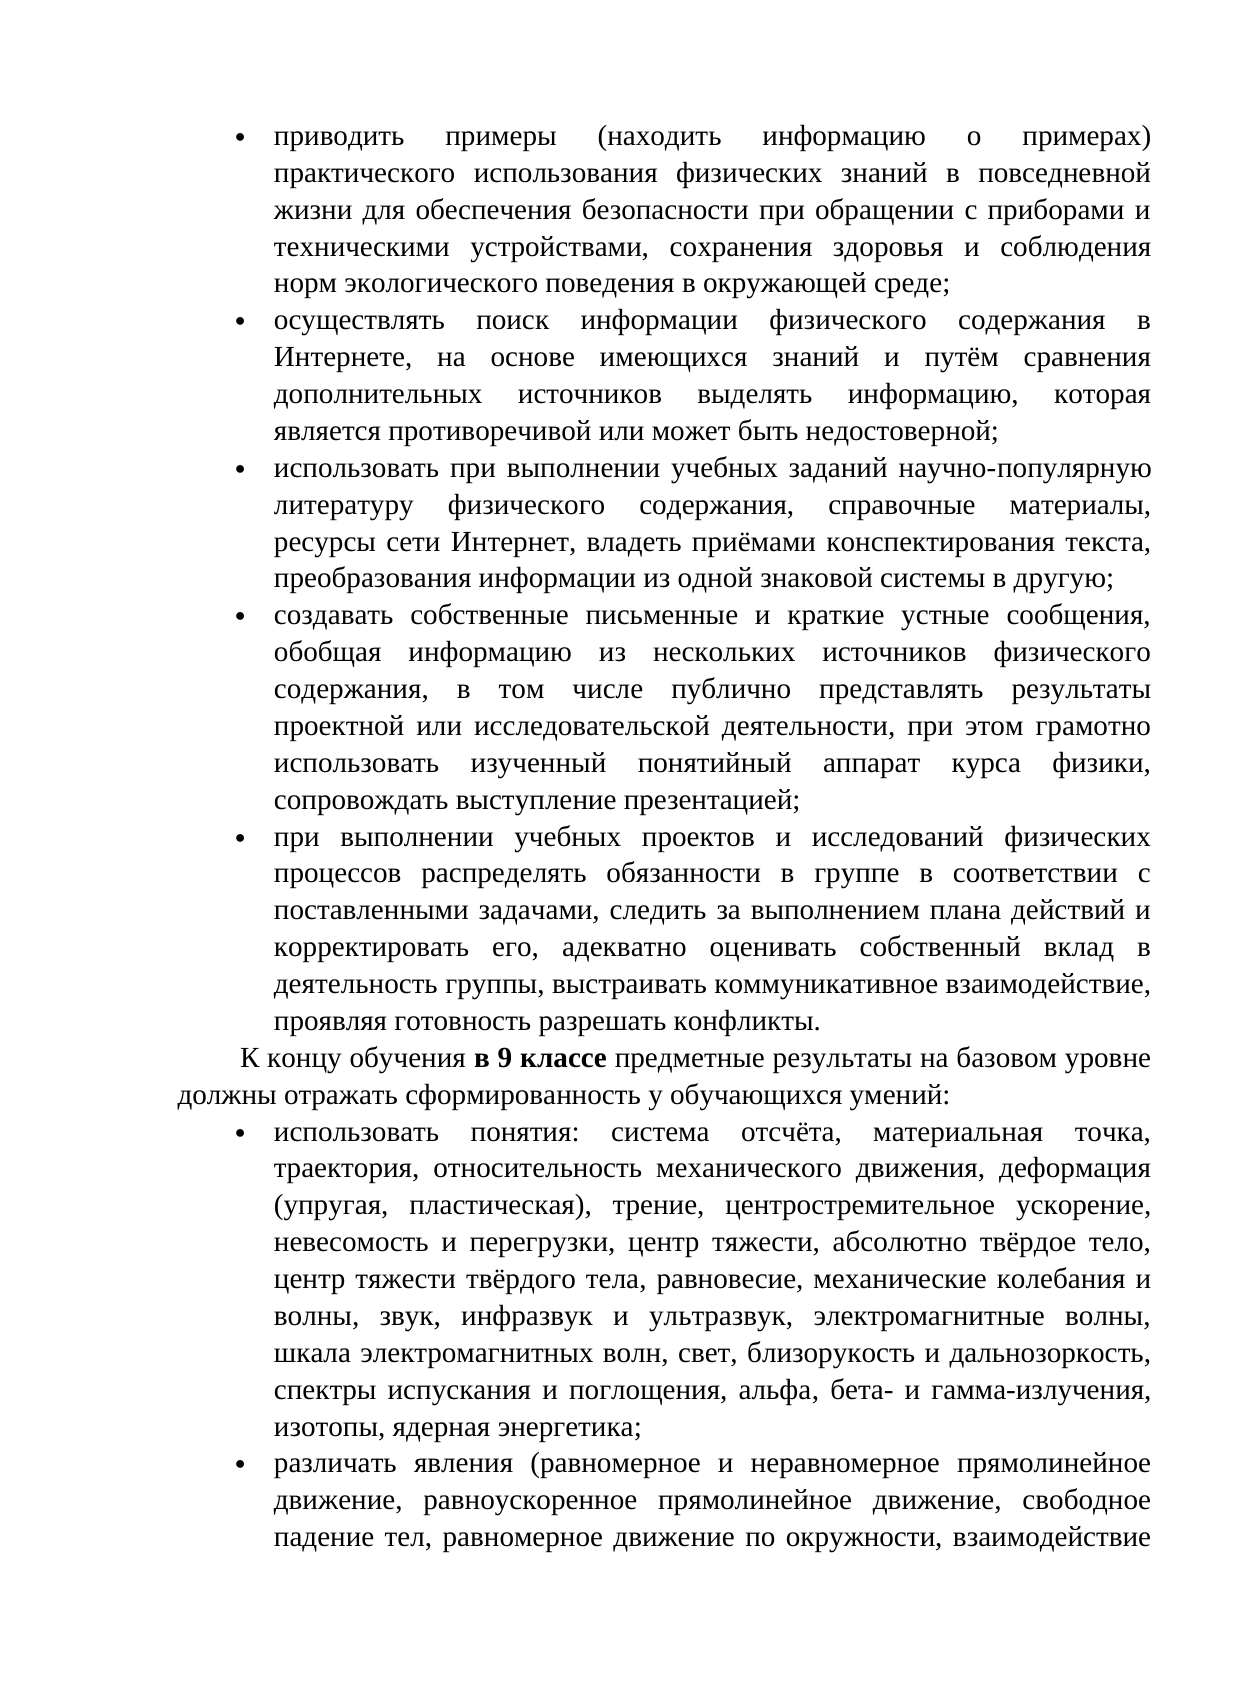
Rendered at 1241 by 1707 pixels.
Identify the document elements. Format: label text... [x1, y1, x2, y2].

list осуществлять поиск информации физического содержания в Интернете, на основе имеющихся знаний и путём сравнения дополнительных источников выделять информацию, которая является противоречивой или может быть недостоверной; [236, 302, 1152, 447]
list приводить примеры (находить информацию о примерах) практического использования физических знаний в повседневной жизни для обеспечения безопасности при обращении с приборами и техническими устройствами, сохранения здоровья и соблюдения норм экологического поведения в окружающей среде; [236, 118, 1152, 299]
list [236, 1446, 1152, 1553]
list использовать при выполнении учебных заданий научно-­популярную литературу физического содержания, справочные материалы, ресурсы сети Интернет, владеть приёмами конспектирования текста, преобразования информации из одной знаковой системы в другую; [236, 450, 1152, 594]
list при выполнении учебных проектов и исследований физических процессов распределять обязанности в группе в соответствии с поставленными задачами, следить за выполнением плана действий и корректировать его, адекватно оценивать собственный вклад в деятельность группы, выстраивать коммуникативное взаимодействие, проявляя готовность разрешать конфликты. [236, 819, 1152, 1037]
text К концу обучения в 9 классе предметные результаты на базовом уровне должны отражать сформированность у обучающихся умений: [177, 1040, 1152, 1110]
list использовать понятия: система отсчёта, материальная точка, траектория, относительность механического движения, деформация (упругая, пластическая), трение, центростремительное ускорение, невесомость и перегрузки, центр тяжести, абсолютно твёрдое тело, центр тяжести твёрдого тела, равновесие, механические колебания и волны, звук, инфразвук и ультразвук, электромагнитные волны, шкала электромагнитных волн, свет, близорукость и дальнозоркость, спектры испускания и поглощения, альфа­, бета- и гамма-излучения, изотопы, ядерная энергетика; [236, 1114, 1152, 1442]
list создавать собственные письменные и краткие устные сообщения, обобщая информацию из нескольких источников физического содержания, в том числе публично представлять результаты проектной или исследовательской деятельности, при этом грамотно использовать изученный понятийный аппарат курса физики, сопровождать выступление презентацией; [236, 597, 1152, 815]
